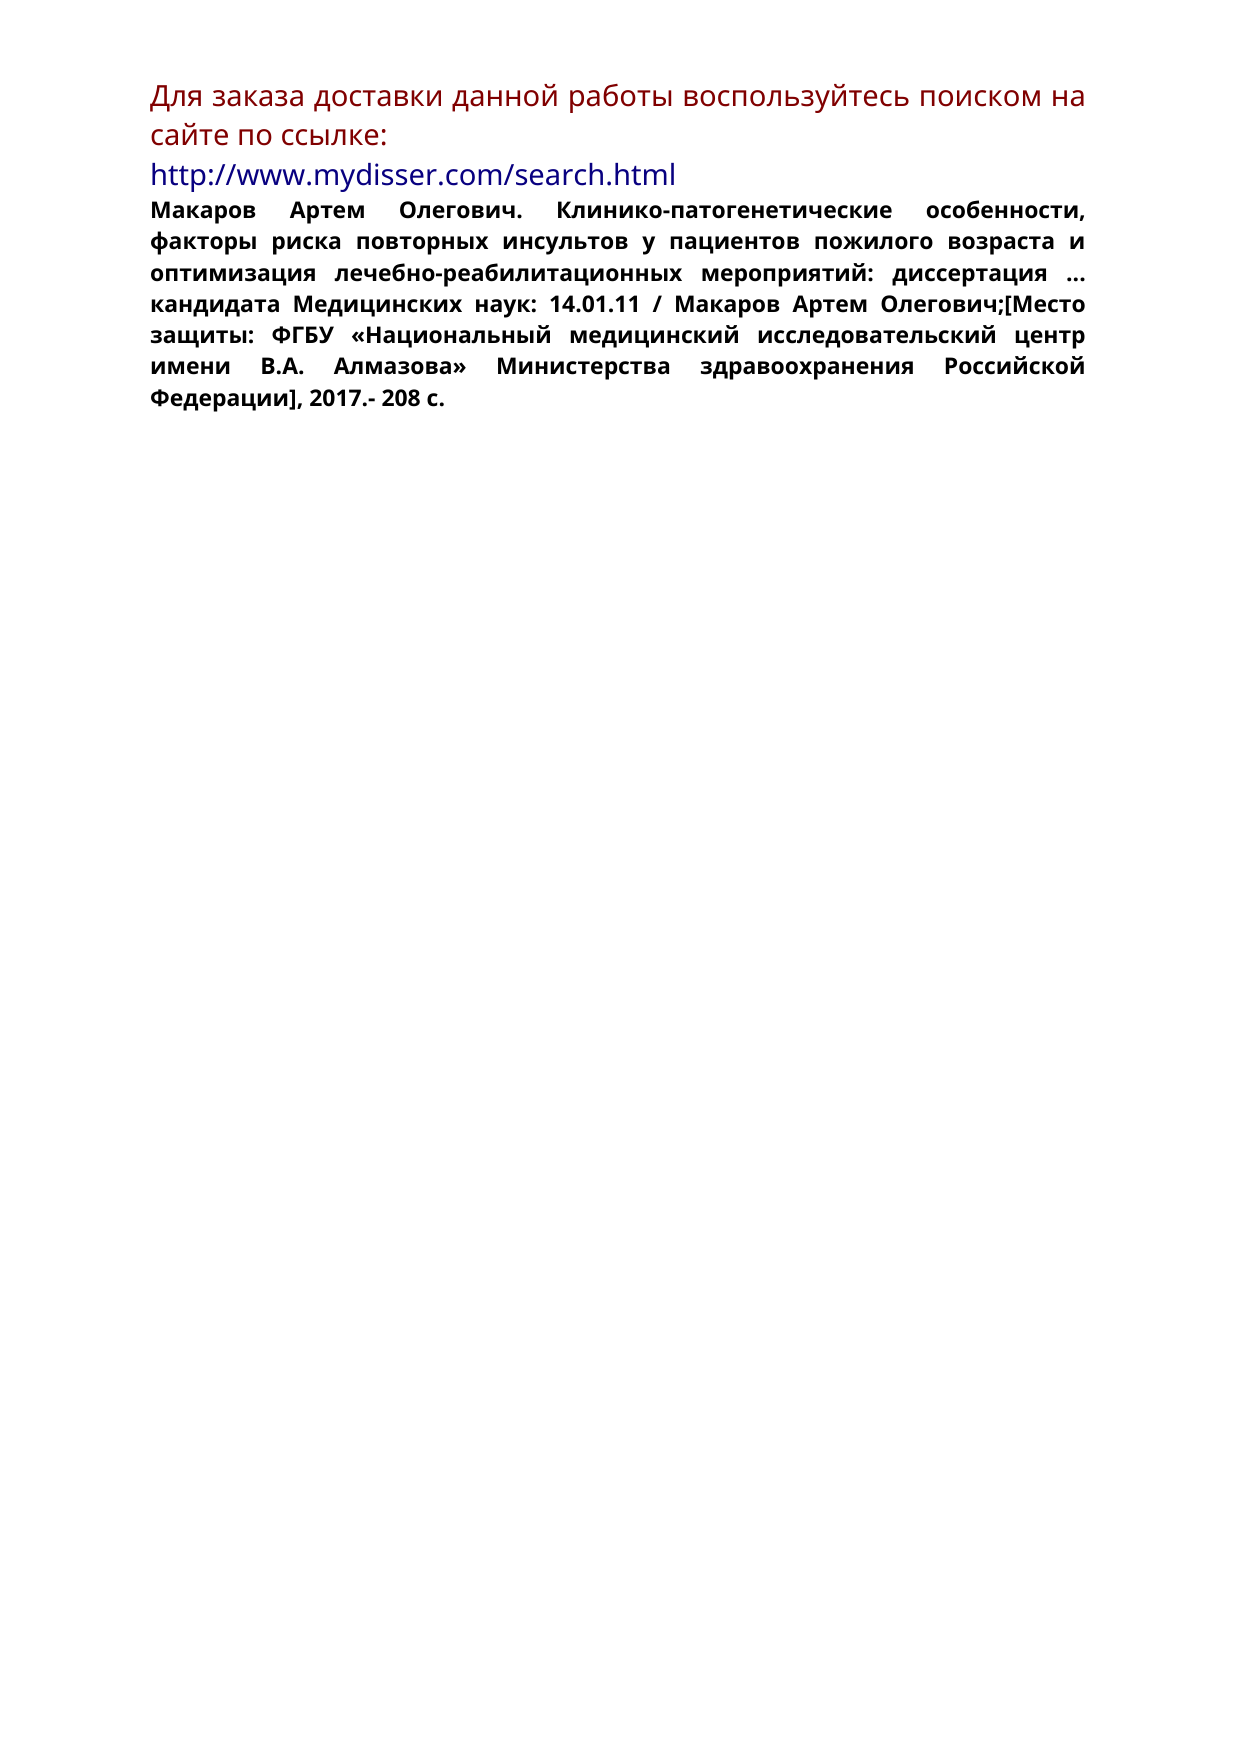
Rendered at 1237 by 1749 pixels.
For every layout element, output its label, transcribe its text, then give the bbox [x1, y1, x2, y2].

text Макаров Артем Олегович. Клинико-патогенетические особенности, факторы риска повторных инсультов у пациентов пожилого возраста и оптимизация лечебно-реабилитационных мероприятий: диссертация ... кандидата Медицинских наук: 14.01.11 / Макаров Артем Олегович;[Место защиты: ФГБУ «Национальный медицинский исследовательский центр имени В.А. Алмазова» Министерства здравоохранения Российской Федерации], 2017.- 208 с. [150, 194, 1086, 413]
